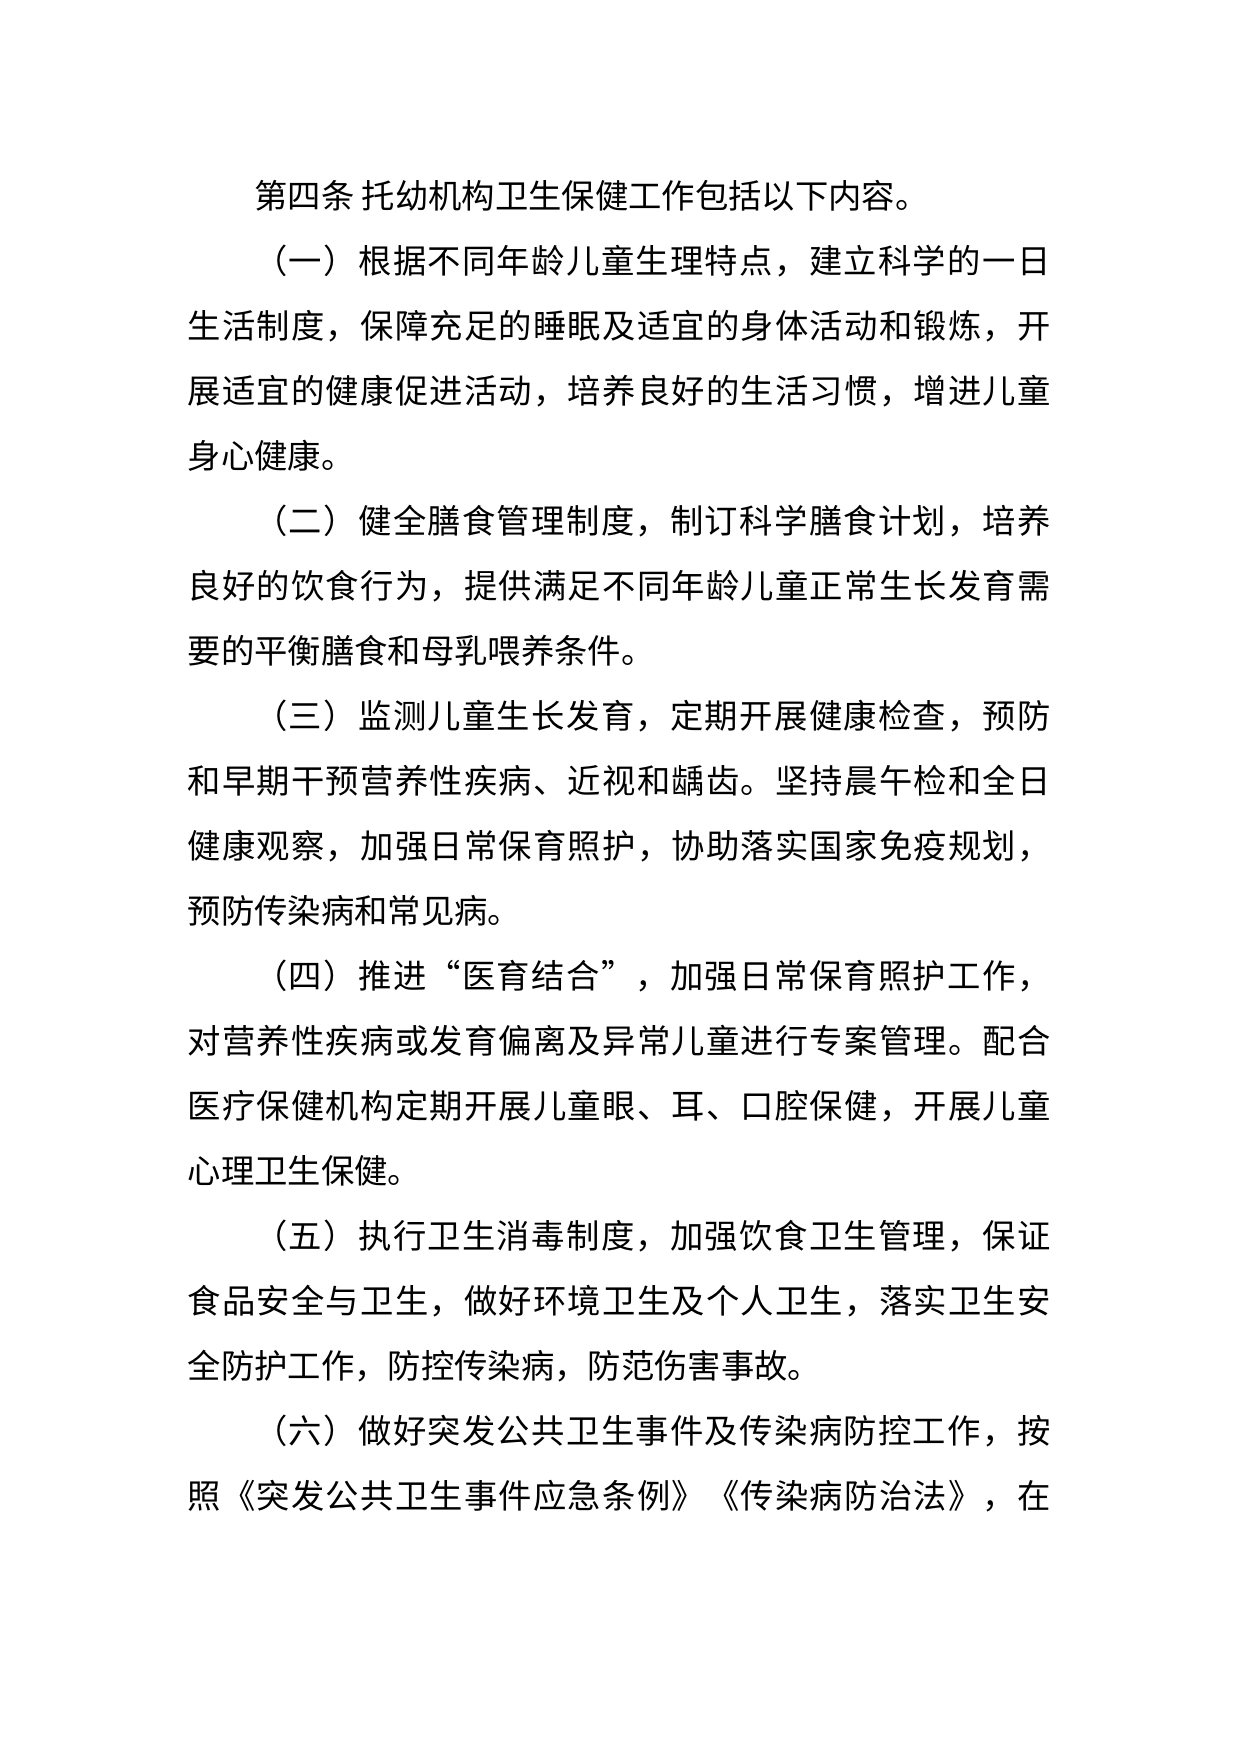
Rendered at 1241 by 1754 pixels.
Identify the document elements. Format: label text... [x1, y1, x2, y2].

text 第四条 托幼机构卫生保健工作包括以下内容。 [187, 162, 1053, 227]
text （二）健全膳食管理制度，制订科学膳食计划，培养良好的饮食行为，提供满足不同年龄儿童正常生长发育需要的平衡膳食和母乳喂养条件。 [187, 487, 1053, 682]
text （四）推进“医育结合”，加强日常保育照护工作，对营养性疾病或发育偏离及异常儿童进行专案管理。配合医疗保健机构定期开展儿童眼、耳、口腔保健，开展儿童心理卫生保健。 [187, 942, 1053, 1202]
text （五）执行卫生消毒制度，加强饮食卫生管理，保证食品安全与卫生，做好环境卫生及个人卫生，落实卫生安全防护工作，防控传染病，防范伤害事故。 [187, 1202, 1053, 1397]
text （三）监测儿童生长发育，定期开展健康检查，预防和早期干预营养性疾病、近视和龋齿。坚持晨午检和全日健康观察，加强日常保育照护，协助落实国家免疫规划，预防传染病和常见病。 [187, 682, 1053, 942]
text （一）根据不同年龄儿童生理特点，建立科学的一日生活制度，保障充足的睡眠及适宜的身体活动和锻炼，开展适宜的健康促进活动，培养良好的生活习惯，增进儿童身心健康。 [187, 227, 1053, 487]
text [187, 1397, 1053, 1527]
